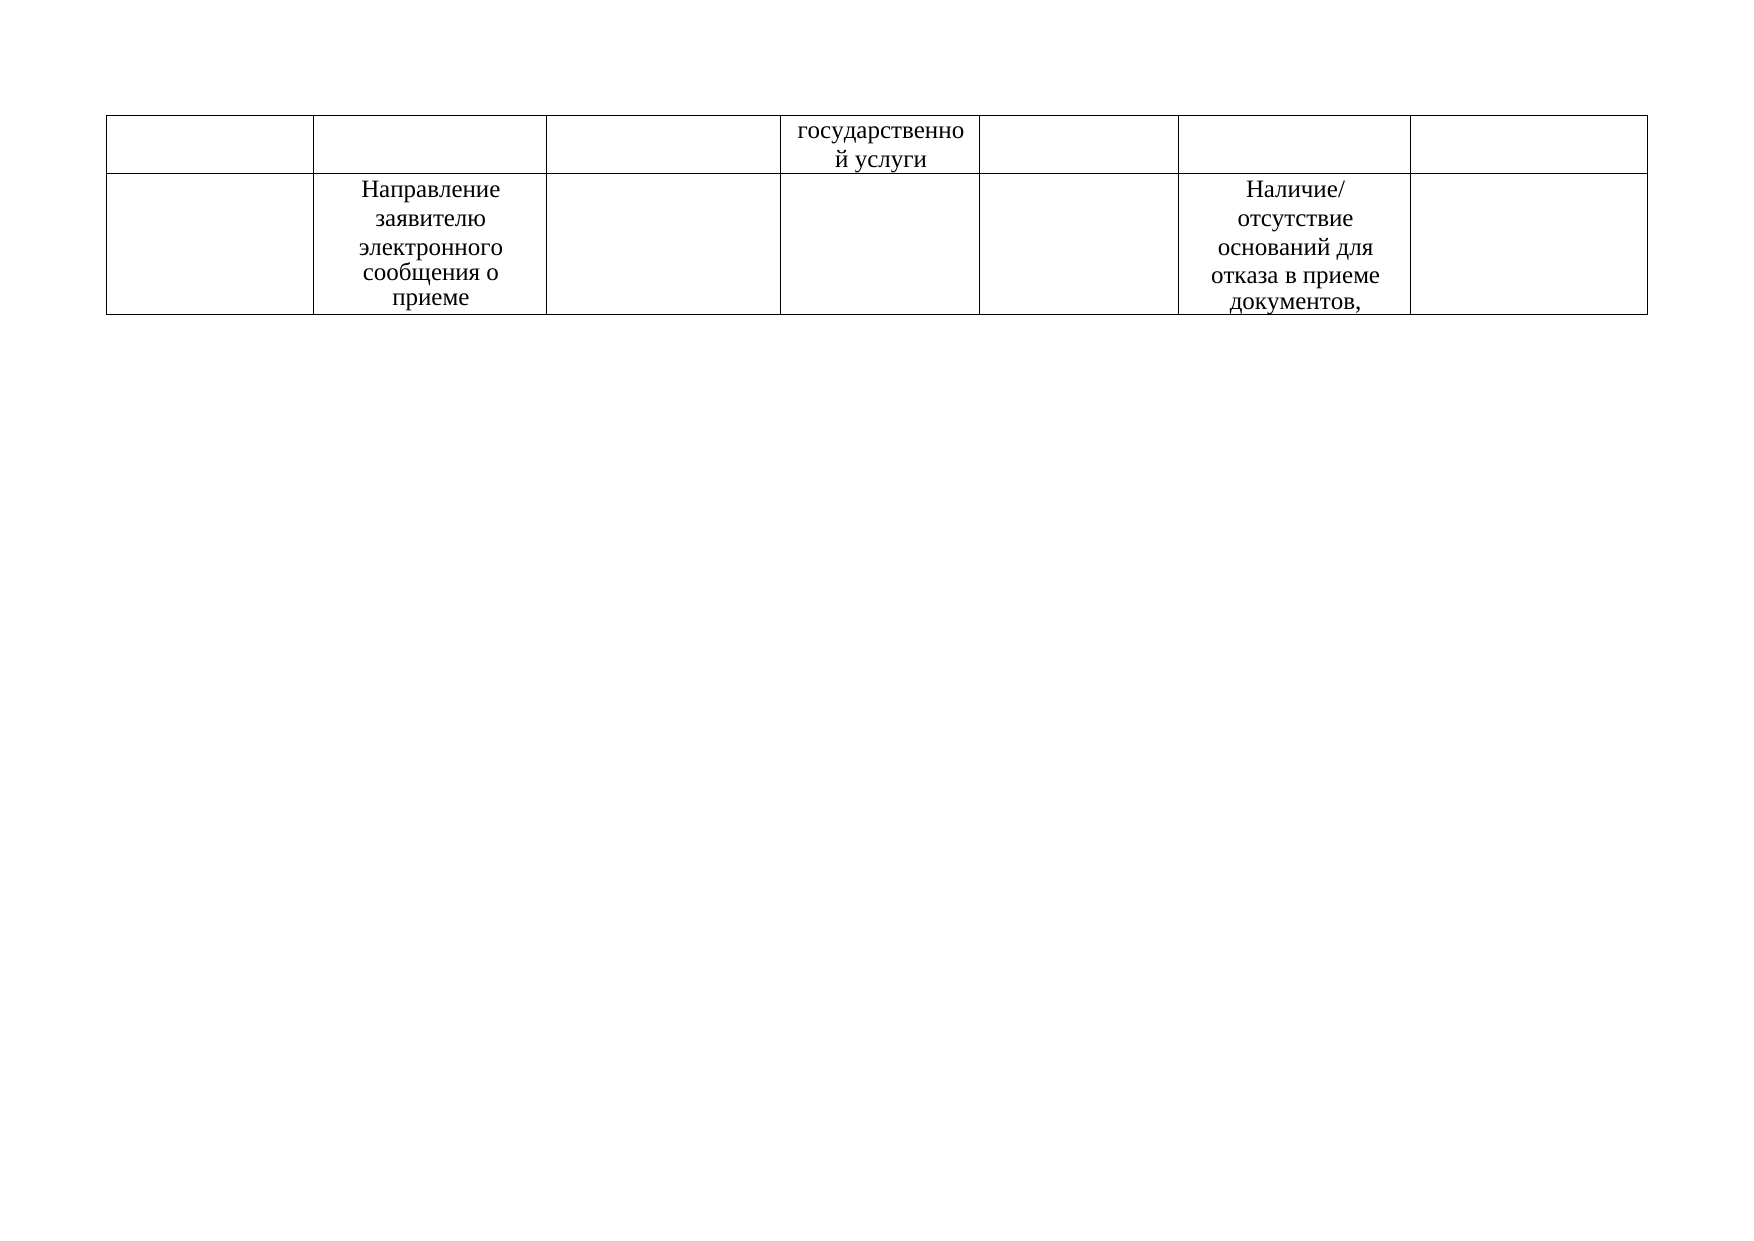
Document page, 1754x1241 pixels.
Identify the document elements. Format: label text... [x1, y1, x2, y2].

table_cell [107, 116, 313, 173]
table_cell [547, 174, 780, 314]
table_cell Направление заявителю электронного сообщения о приеме [314, 174, 546, 314]
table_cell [314, 116, 546, 173]
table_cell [980, 116, 1178, 173]
table_cell [1411, 174, 1647, 314]
table_cell [107, 174, 313, 314]
table_cell [781, 174, 979, 314]
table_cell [1411, 116, 1647, 173]
table_cell - [1179, 116, 1410, 173]
table_cell Наличие/ отсутствие оснований для отказа в приеме документов, [1179, 174, 1410, 314]
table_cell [781, 116, 979, 173]
table_cell [980, 174, 1178, 314]
